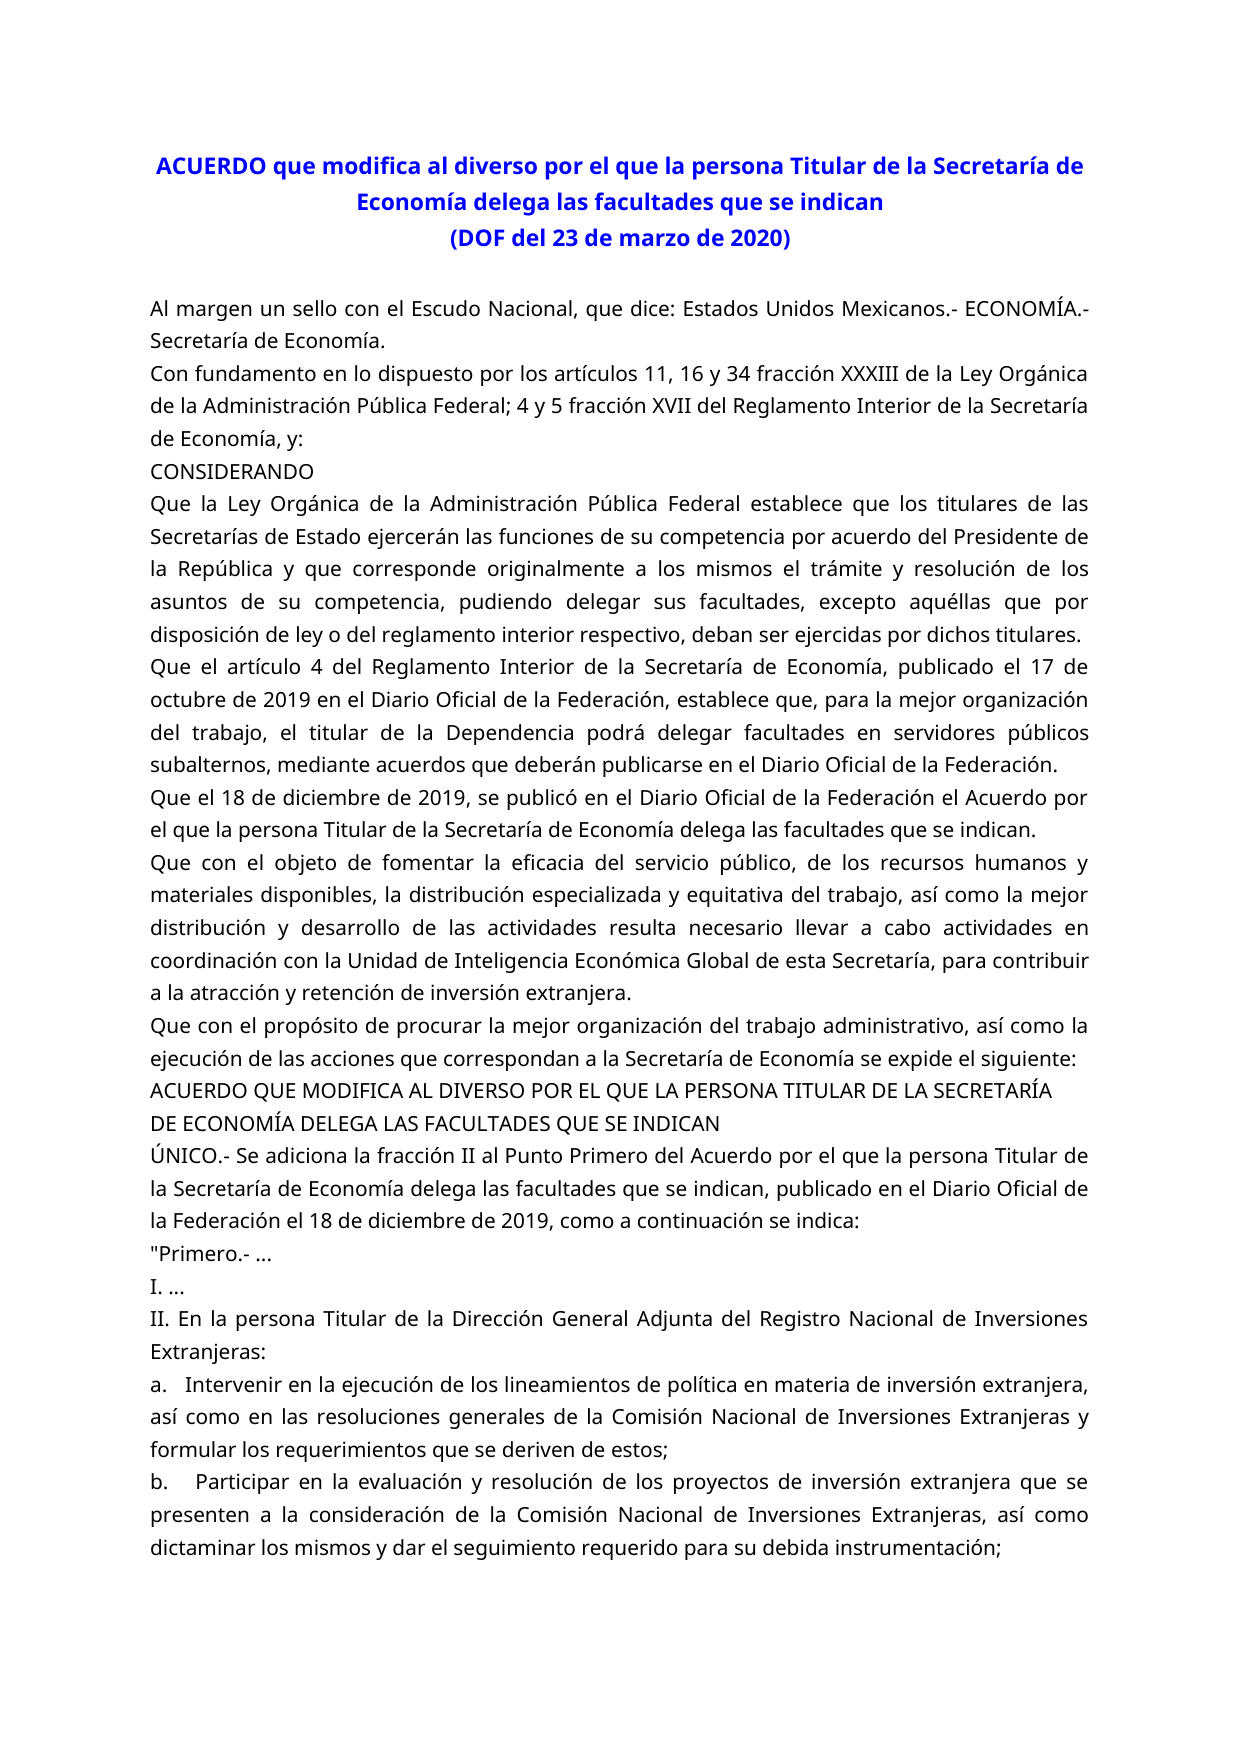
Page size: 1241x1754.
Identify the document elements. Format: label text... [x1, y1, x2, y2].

text a. Intervenir en la ejecución de los lineamientos de política en materia de inversión extranjera, así como en las resoluciones generales de la Comisión Nacional de Inversiones Extranjeras y formular los requerimientos que se deriven de estos; [150, 1370, 1090, 1463]
text Que el 18 de diciembre de 2019, se publicó en el Diario Oficial de la Federación el Acuerdo por el que la persona Titular de la Secretaría de Economía delega las facultades que se indican. [150, 783, 1090, 844]
text II. En la persona Titular de la Dirección General Adjunta del Registro Nacional de Inversiones Extranjeras: [150, 1304, 1090, 1366]
text I. ... [150, 1272, 1090, 1300]
text Al margen un sello con el Escudo Nacional, que dice: Estados Unidos Mexicanos.- ECONOMÍA.- Secretaría de Economía. [150, 294, 1090, 355]
text ÚNICO.- Se adiciona la fracción II al Punto Primero del Acuerdo por el que la persona Titular de la Secretaría de Economía delega las facultades que se indican, publicado en el Diario Oficial de la Federación el 18 de diciembre de 2019, como a continuación se indica: [150, 1141, 1090, 1235]
text CONSIDERANDO [150, 457, 1090, 485]
text Que con el propósito de procurar la mejor organización del trabajo administrativo, así como la ejecución de las acciones que correspondan a la Secretaría de Economía se expide el siguiente: [150, 1011, 1090, 1072]
text DE ECONOMÍA DELEGA LAS FACULTADES QUE SE INDICAN [150, 1109, 1090, 1137]
text Que el artículo 4 del Reglamento Interior de la Secretaría de Economía, publicado el 17 de octubre de 2019 en el Diario Oficial de la Federación, establece que, para la mejor organización del trabajo, el titular de la Dependencia podrá delegar facultades en servidores públicos subalternos, mediante acuerdos que deberán publicarse en el Diario Oficial de la Federación. [150, 652, 1090, 779]
text Con fundamento en lo dispuesto por los artículos 11, 16 y 34 fracción XXXIII de la Ley Orgánica de la Administración Pública Federal; 4 y 5 fracción XVII del Reglamento Interior de la Secretaría de Economía, y: [150, 359, 1090, 453]
text (DOF del 23 de marzo de 2020) [150, 222, 1090, 253]
text Que con el objeto de fomentar la eficacia del servicio público, de los recursos humanos y materiales disponibles, la distribución especializada y equitativa del trabajo, así como la mejor distribución y desarrollo de las actividades resulta necesario llevar a cabo actividades en coordinación con la Unidad de Inteligencia Económica Global de esta Secretaría, para contribuir a la atracción y retención de inversión extranjera. [150, 848, 1090, 1007]
text "Primero.- ... [150, 1239, 1090, 1268]
text Que la Ley Orgánica de la Administración Pública Federal establece que los titulares de las Secretarías de Estado ejercerán las funciones de su competencia por acuerdo del Presidente de la República y que corresponde originalmente a los mismos el trámite y resolución de los asuntos de su competencia, pudiendo delegar sus facultades, excepto aquéllas que por disposición de ley o del reglamento interior respectivo, deban ser ejercidas por dichos titulares. [150, 489, 1090, 648]
text ACUERDO QUE MODIFICA AL DIVERSO POR EL QUE LA PERSONA TITULAR DE LA SECRETARÍA [150, 1076, 1090, 1105]
text b. Participar en la evaluación y resolución de los proyectos de inversión extranjera que se presenten a la consideración de la Comisión Nacional de Inversiones Extranjeras, así como dictaminar los mismos y dar el seguimiento requerido para su debida instrumentación; [150, 1467, 1090, 1561]
text ACUERDO que modifica al diverso por el que la persona Titular de la Secretaría de Economía delega las facultades que se indican [150, 150, 1090, 217]
